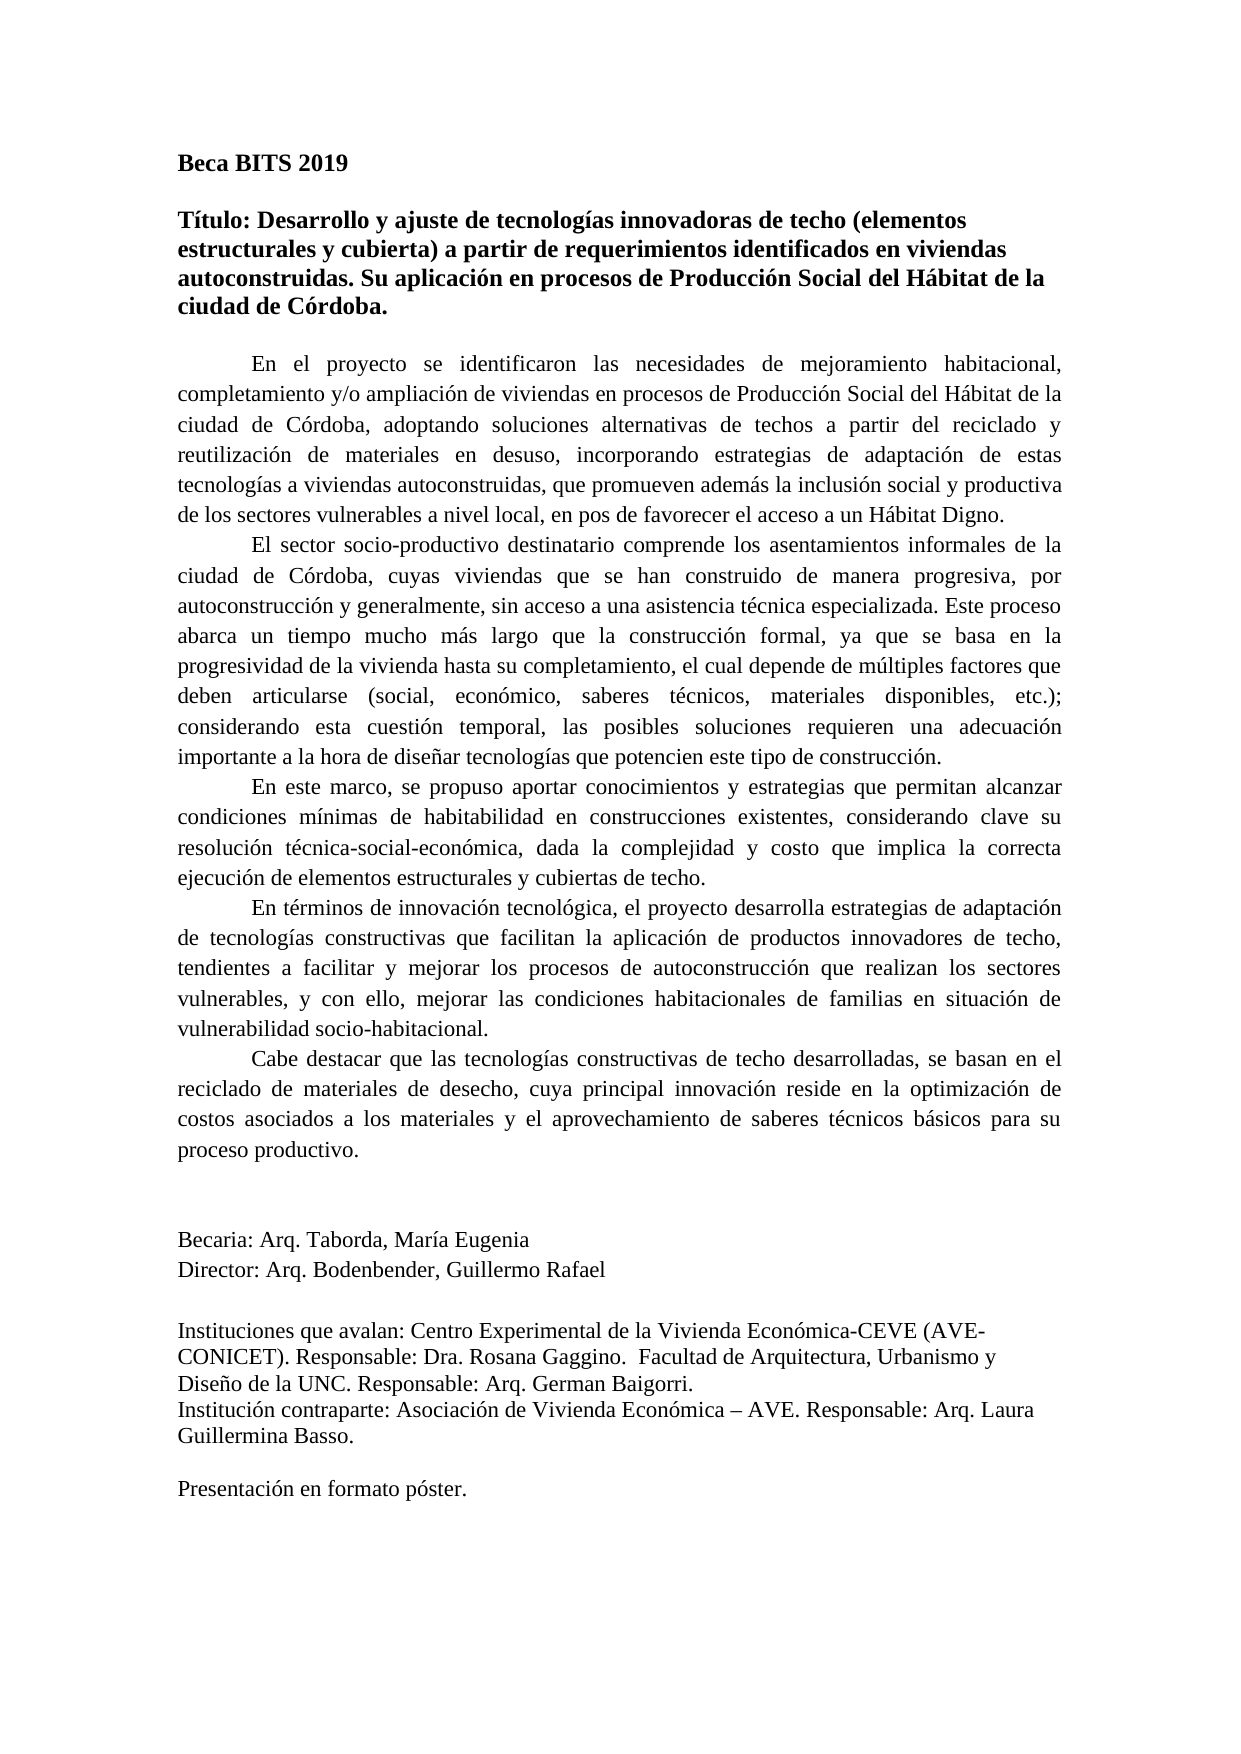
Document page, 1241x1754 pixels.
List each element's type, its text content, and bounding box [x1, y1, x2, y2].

text Beca BITS 2019 [177, 148, 1063, 176]
text Título: Desarrollo y ajuste de tecnologías innovadoras de techo (elementos estructurales y cubierta) a partir de requerimientos identificados en viviendas autoconstruidas. Su aplicación en procesos de Producción Social del Hábitat de la ciudad de Córdoba. [177, 205, 1063, 320]
text Instituciones que avalan: Centro Experimental de la Vivienda Económica-CEVE (AVE-CONICET). Responsable: Dra. Rosana Gaggino. Facultad de Arquitectura, Urbanismo y Diseño de la UNC. Responsable: Arq. German Baigorri. [177, 1317, 1063, 1396]
text En este marco, se propuso aportar conocimientos y estrategias que permitan alcanzar condiciones mínimas de habitabilidad en construcciones existentes, considerando clave su resolución técnica-social-económica, dada la complejidad y costo que implica la correcta ejecución de elementos estructurales y cubiertas de techo. [177, 773, 1063, 890]
text Institución contraparte: Asociación de Vivienda Económica – AVE. Responsable: Arq. Laura Guillermina Basso. [177, 1396, 1063, 1449]
text El sector socio-productivo destinatario comprende los asentamientos informales de la ciudad de Córdoba, cuyas viviendas que se han construido de manera progresiva, por autoconstrucción y generalmente, sin acceso a una asistencia técnica especializada. Este proceso abarca un tiempo mucho más largo que la construcción formal, ya que se basa en la progresividad de la vivienda hasta su completamiento, el cual depende de múltiples factores que deben articularse (social, económico, saberes técnicos, materiales disponibles, etc.); considerando esta cuestión temporal, las posibles soluciones requieren una adecuación importante a la hora de diseñar tecnologías que potencien este tipo de construcción. [177, 532, 1063, 769]
text En el proyecto se identificaron las necesidades de mejoramiento habitacional, completamiento y/o ampliación de viviendas en procesos de Producción Social del Hábitat de la ciudad de Córdoba, adoptando soluciones alternativas de techos a partir del reciclado y reutilización de materiales en desuso, incorporando estrategias de adaptación de estas tecnologías a viviendas autoconstruidas, que promueven además la inclusión social y productiva de los sectores vulnerables a nivel local, en pos de favorecer el acceso a un Hábitat Digno. [177, 350, 1063, 528]
text Cabe destacar que las tecnologías constructivas de techo desarrolladas, se basan en el reciclado de materiales de desecho, cuya principal innovación reside en la optimización de costos asociados a los materiales y el aprovechamiento de saberes técnicos básicos para su proceso productivo. [177, 1045, 1063, 1162]
text Becaria: Arq. Taborda, María Eugenia [177, 1226, 1063, 1253]
text Director: Arq. Bodenbender, Guillermo Rafael [177, 1257, 1063, 1283]
text Presentación en formato póster. [177, 1475, 1063, 1501]
text En términos de innovación tecnológica, el proyecto desarrolla estrategias de adaptación de tecnologías constructivas que facilitan la aplicación de productos innovadores de techo, tendientes a facilitar y mejorar los procesos de autoconstrucción que realizan los sectores vulnerables, y con ello, mejorar las condiciones habitacionales de familias en situación de vulnerabilidad socio-habitacional. [177, 894, 1063, 1041]
